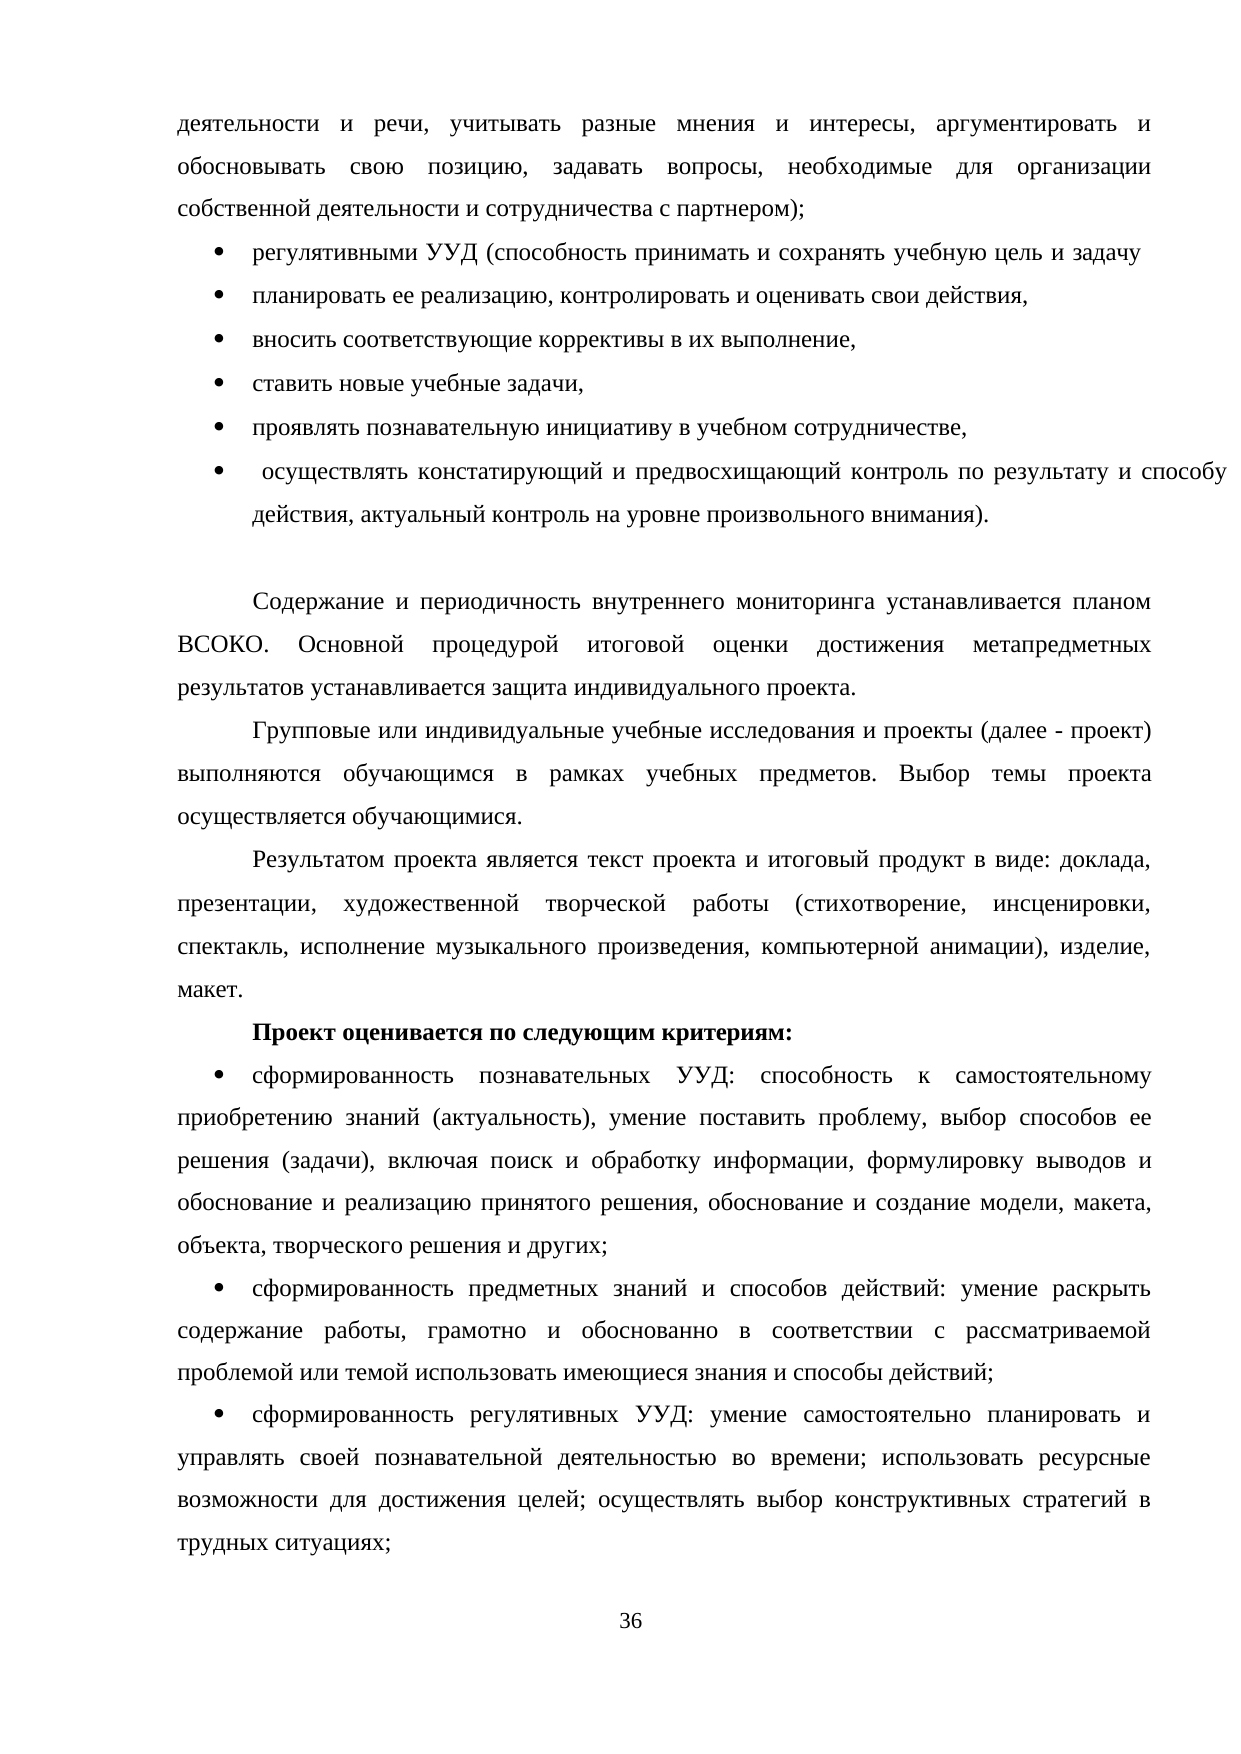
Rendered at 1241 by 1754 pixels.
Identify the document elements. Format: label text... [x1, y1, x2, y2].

subtitle Проект оценивается по следующим критериям: [252, 1017, 1228, 1046]
list проявлять познавательную инициативу в учебном сотрудничестве, [214, 412, 1228, 441]
list ставить новые учебные задачи, [214, 368, 1228, 397]
list сформированность познавательных УУД: способность к самостоятельному приобретению знаний (актуальность), умение поставить проблему, выбор способов ее решения (задачи), включая поиск и обработку информации, формулировку выводов и обоснование и реализацию принятого решения, обоснование и создание модели, макета, объекта, творческого решения и других; [177, 1060, 1153, 1258]
list вносить соответствующие коррективы в их выполнение, [214, 324, 1228, 353]
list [177, 108, 1152, 222]
list сформированность регулятивных УУД: умение самостоятельно планировать и управлять своей познавательной деятельностью во времени; использовать ресурсные возможности для достижения целей; осуществлять выбор конструктивных стратегий в трудных ситуациях; [177, 1399, 1151, 1556]
list осуществлять констатирующий и предвосхищающий контроль по результату и способу действия, актуальный контроль на уровне произвольного внимания). [214, 456, 1228, 528]
list регулятивными УУД (способность принимать и сохранять учебную цель и задачу [214, 237, 1228, 265]
list планировать ее реализацию, контролировать и оценивать свои действия, [214, 281, 1228, 309]
text Групповые или индивидуальные учебные исследования и проекты (далее - проект) выполняются обучающимся в рамках учебных предметов. Выбор темы проекта осуществляется обучающимися. [177, 715, 1152, 830]
text Результатом проекта является текст проекта и итоговый продукт в виде: доклада, презентации, художественной творческой работы (стихотворение, инсценировки, спектакль, исполнение музыкального произведения, компьютерной анимации), изделие, макет. [177, 844, 1151, 1003]
list сформированность предметных знаний и способов действий: умение раскрыть содержание работы, грамотно и обоснованно в соответствии с рассматриваемой проблемой или темой использовать имеющиеся знания и способы действий; [177, 1273, 1152, 1386]
text Содержание и периодичность внутреннего мониторинга устанавливается планом ВСОКО. Основной процедурой итоговой оценки достижения метапредметных результатов устанавливается защита индивидуального проекта. [177, 586, 1152, 701]
